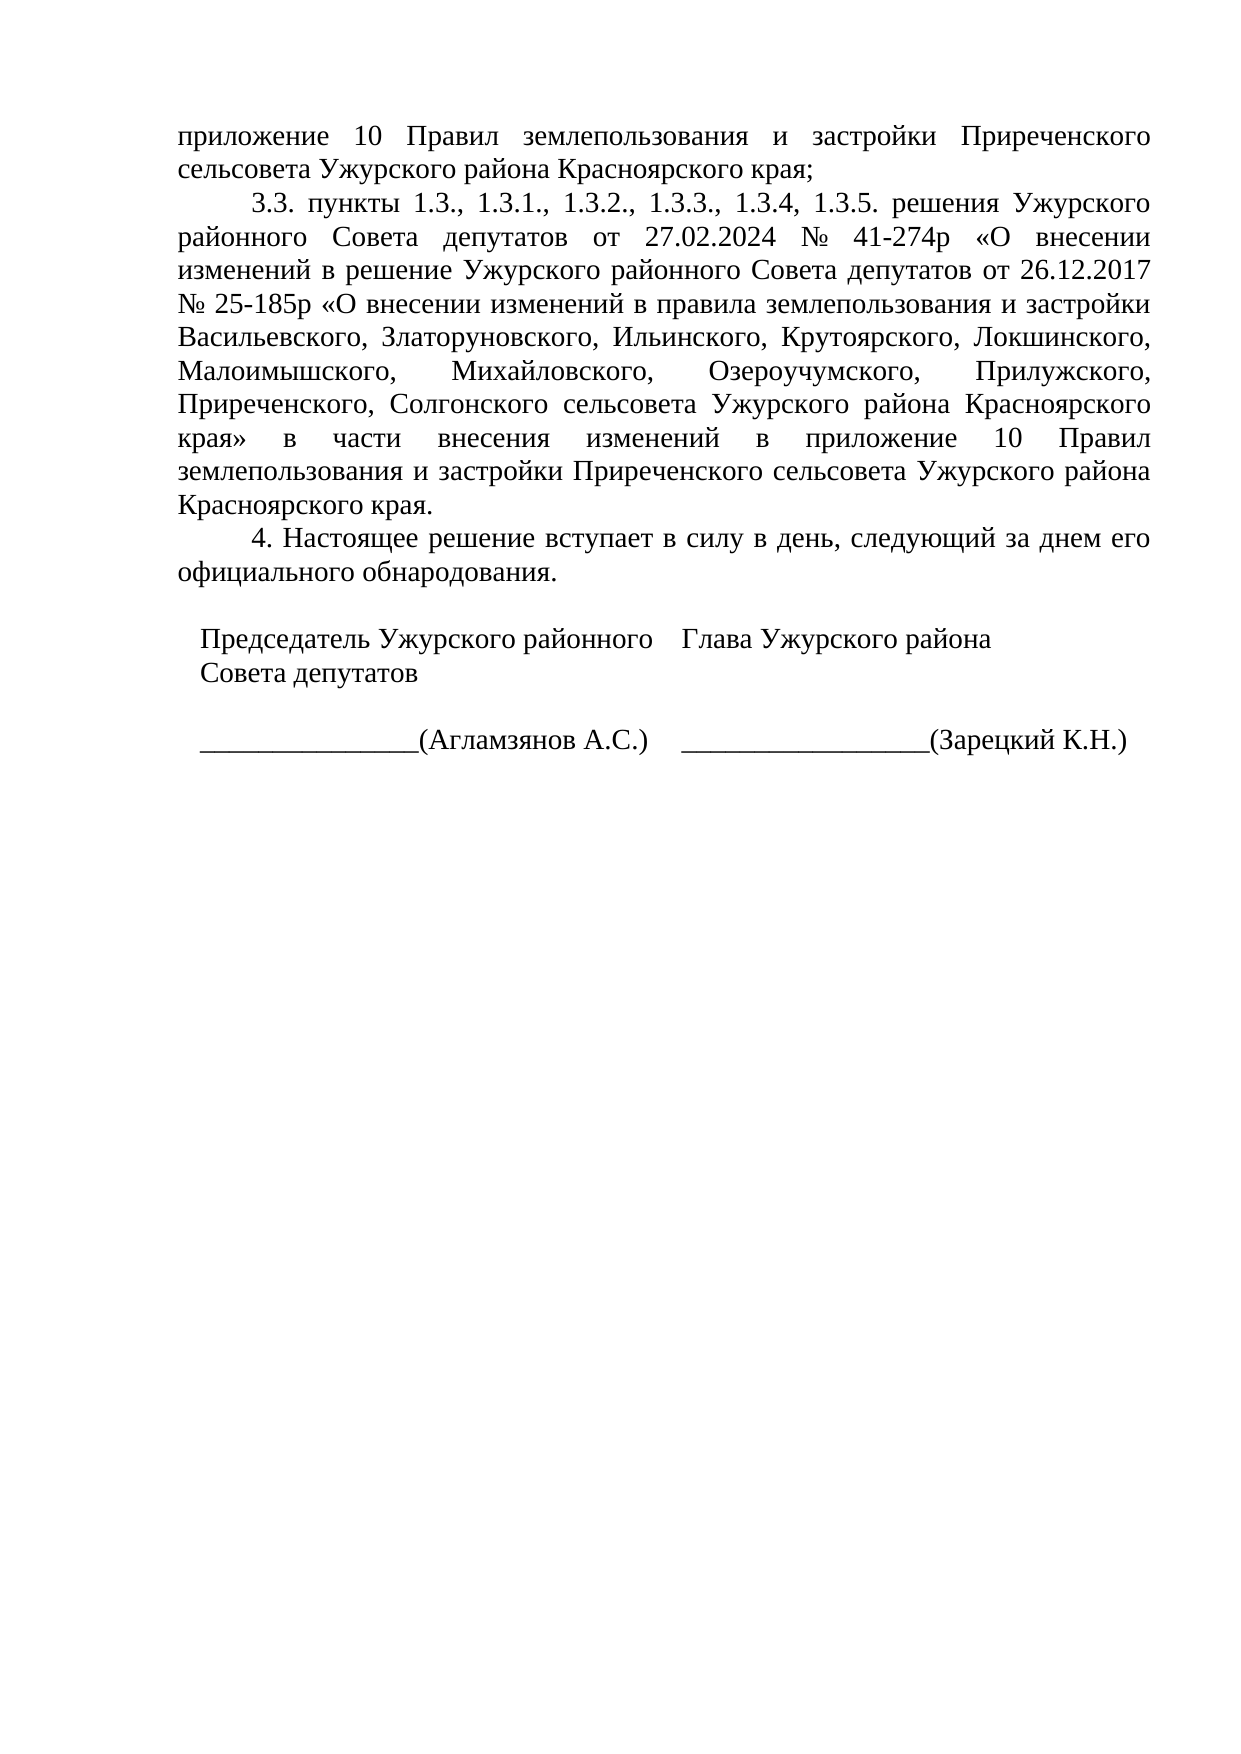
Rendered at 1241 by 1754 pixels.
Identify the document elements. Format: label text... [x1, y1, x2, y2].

table_header Глава Ужурского района _________________(Зарецкий К.Н.) [670, 621, 1152, 755]
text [177, 118, 1152, 185]
table_header Председатель Ужурского районного Совета депутатов _______________(Агламзянов А.С.) [189, 621, 670, 755]
text 4. Настоящее решение вступает в силу в день, следующий за днем его официального обнародования. [177, 521, 1152, 588]
text 3.3. пункты 1.3., 1.3.1., 1.3.2., 1.3.3., 1.3.4, 1.3.5. решения Ужурского районного Совета депутатов от 27.02.2024 № 41-274р «О внесении изменений в решение Ужурского районного Совета депутатов от 26.12.2017 № 25-185р «О внесении изменений в правила землепользования и застройки Васильевского, Златоруновского, Ильинского, Крутоярского, Локшинского, Малоимышского, Михайловского, Озероучумского, Прилужского, Приреченского, Солгонского сельсовета Ужурского района Красноярского края» в части внесения изменений в приложение 10 Правил землепользования и застройки Приреченского сельсовета Ужурского района Красноярского края. [177, 185, 1152, 521]
